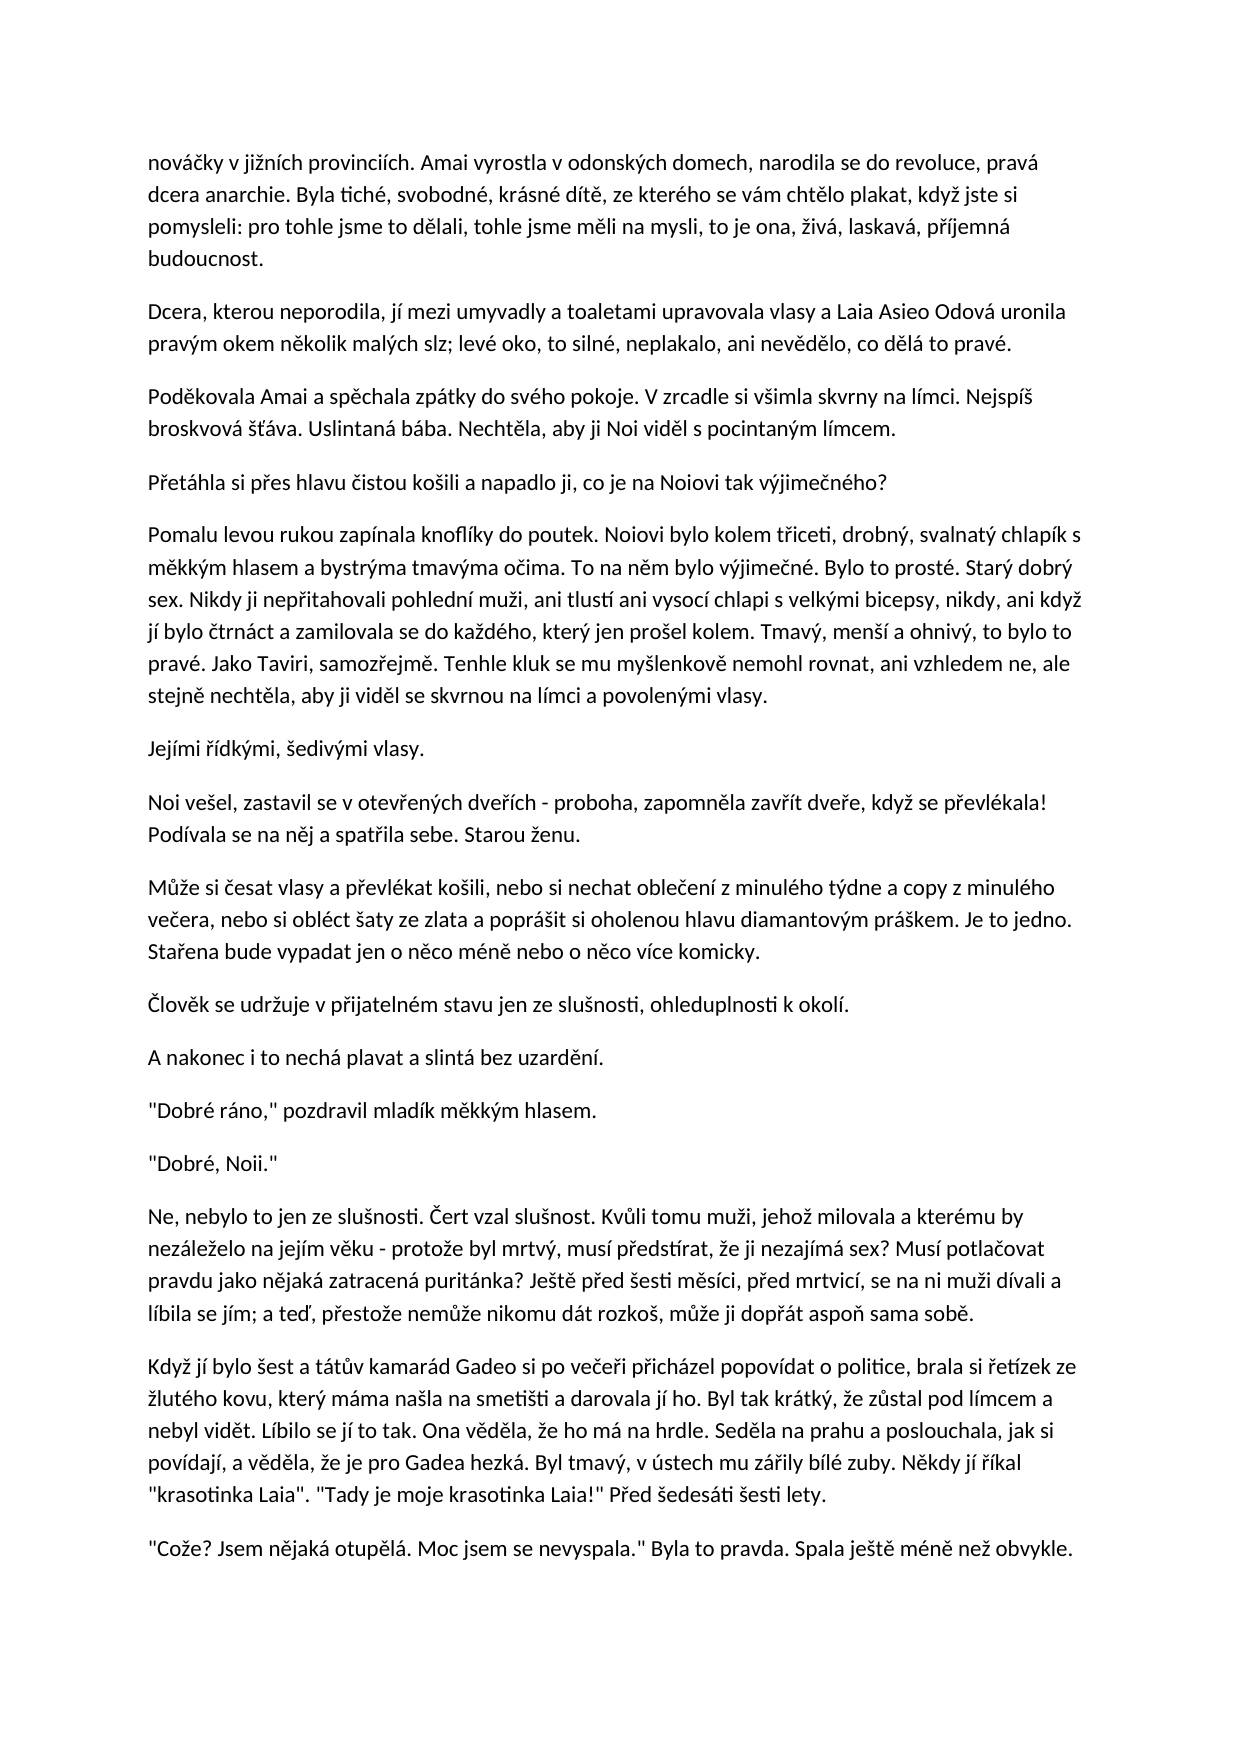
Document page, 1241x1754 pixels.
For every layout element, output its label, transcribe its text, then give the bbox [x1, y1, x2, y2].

text Přetáhla si přes hlavu čistou košili a napadlo ji, co je na Noiovi tak výjimečného? [148, 468, 1093, 496]
text Dcera, kterou neporodila, jí mezi umyvadly a toaletami upravovala vlasy a Laia Asieo Odová uronila pravým okem několik malých slz; levé oko, to silné, neplakalo, ani nevědělo, co dělá to pravé. [148, 297, 1093, 357]
text "Dobré ráno," pozdravil mladík měkkým hlasem. [148, 1096, 1093, 1124]
text Jejími řídkými, šedivými vlasy. [148, 734, 1093, 763]
text Může si česat vlasy a převlékat košili, nebo si nechat oblečení z minulého týdne a copy z minulého večera, nebo si obléct šaty ze zlata a poprášit si oholenou hlavu diamantovým práškem. Je to jedno. Stařena bude vypadat jen o něco méně nebo o něco více komicky. [148, 873, 1093, 965]
text "Dobré, Noii." [148, 1149, 1093, 1177]
text Noi vešel, zastavil se v otevřených dveřích - proboha, zapomněla zavřít dveře, když se převlékala! Podívala se na něj a spatřila sebe. Starou ženu. [148, 788, 1093, 848]
text "Cože? Jsem nějaká otupělá. Moc jsem se nevyspala." Byla to pravda. Spala ještě méně než obvykle. [148, 1534, 1093, 1562]
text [148, 148, 1093, 272]
text A nakonec i to nechá plavat a slintá bez uzardění. [148, 1043, 1093, 1071]
text Když jí bylo šest a tátův kamarád Gadeo si po večeři přicházel popovídat o politice, brala si řetízek ze žlutého kovu, který máma našla na smetišti a darovala jí ho. Byl tak krátký, že zůstal pod límcem a nebyl vidět. Líbilo se jí to tak. Ona věděla, že ho má na hrdle. Seděla na prahu a poslouchala, jak si povídají, a věděla, že je pro Gadea hezká. Byl tmavý, v ústech mu zářily bílé zuby. Někdy jí říkal "krasotinka Laia". "Tady je moje krasotinka Laia!" Před šedesáti šesti lety. [148, 1352, 1093, 1509]
text Poděkovala Amai a spěchala zpátky do svého pokoje. V zrcadle si všimla skvrny na límci. Nejspíš broskvová šťáva. Uslintaná bába. Nechtěla, aby ji Noi viděl s pocintaným límcem. [148, 382, 1093, 443]
text Pomalu levou rukou zapínala knoflíky do poutek. Noiovi bylo kolem třiceti, drobný, svalnatý chlapík s měkkým hlasem a bystrýma tmavýma očima. To na něm bylo výjimečné. Bylo to prosté. Starý dobrý sex. Nikdy ji nepřitahovali pohlední muži, ani tlustí ani vysocí chlapi s velkými bicepsy, nikdy, ani když jí bylo čtrnáct a zamilovala se do každého, který jen prošel kolem. Tmavý, menší a ohnivý, to bylo to pravé. Jako Taviri, samozřejmě. Tenhle kluk se mu myšlenkově nemohl rovnat, ani vzhledem ne, ale stejně nechtěla, aby ji viděl se skvrnou na límci a povolenými vlasy. [148, 521, 1093, 709]
text Člověk se udržuje v přijatelném stavu jen ze slušnosti, ohleduplnosti k okolí. [148, 990, 1093, 1018]
text Ne, nebylo to jen ze slušnosti. Čert vzal slušnost. Kvůli tomu muži, jehož milovala a kterému by nezáleželo na jejím věku - protože byl mrtvý, musí předstírat, že ji nezajímá sex? Musí potlačovat pravdu jako nějaká zatracená puritánka? Ještě před šesti měsíci, před mrtvicí, se na ni muži dívali a líbila se jím; a teď, přestože nemůže nikomu dát rozkoš, může ji dopřát aspoň sama sobě. [148, 1202, 1093, 1327]
